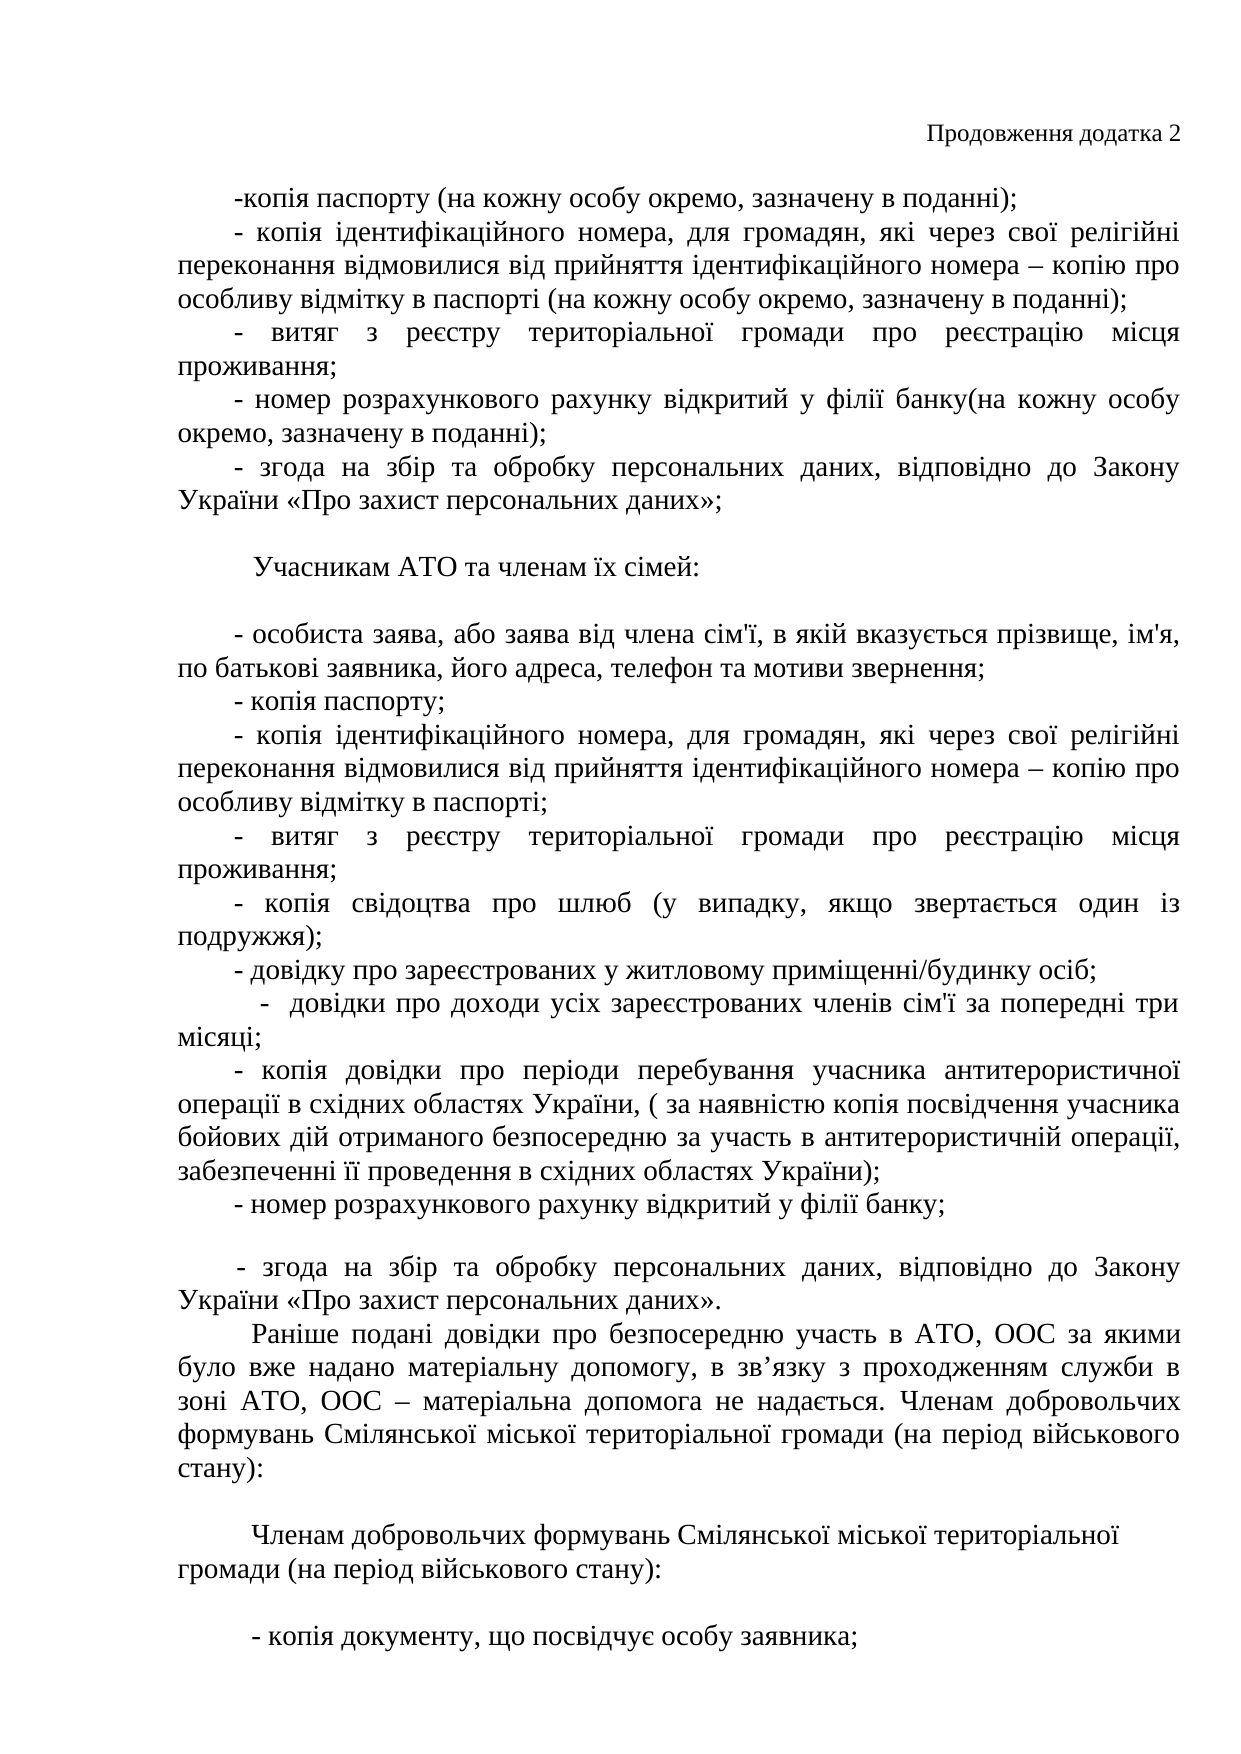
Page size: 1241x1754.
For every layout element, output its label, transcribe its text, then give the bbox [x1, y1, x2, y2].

text - довідку про зареєстрованих у житловому приміщенні/будинку осіб; [177, 952, 1181, 985]
text Членам добровольчих формувань Смілянської міської територіальної [177, 1517, 1181, 1551]
text - номер розрахункового рахунку відкритий у філії банку; [177, 1187, 1181, 1220]
text - копія свідоцтва про шлюб (у випадку, якщо звертається один із подружжя); [177, 885, 1181, 952]
text Учасникам АТО та членам їх сімей: [177, 549, 1181, 583]
text - витяг з реєстру територіальної громади про реєстрацію місця проживання; [177, 818, 1181, 885]
text Продовження додатка 2 [177, 118, 1181, 147]
text - довідки про доходи усіх зареєстрованих членів сім'ї за попередні три місяці; [177, 985, 1181, 1052]
text - копія ідентифікаційного номера, для громадян, які через свої релігійні переконання відмовилися від прийняття ідентифікаційного номера – копію про особливу відмітку в паспорті (на кожну особу окремо, зазначену в поданні); [177, 214, 1181, 314]
text громади (на період військового стану): [177, 1551, 1181, 1584]
text - копія документу, що посвідчує особу заявника; [177, 1618, 1181, 1651]
text - згода на збір та обробку персональних даних, відповідно до Закону України «Про захист персональних даних»; [177, 449, 1181, 516]
text - номер розрахункового рахунку відкритий у філії банку(на кожну особу окремо, зазначену в поданні); [177, 382, 1181, 449]
text - згода на збір та обробку персональних даних, відповідно до Закону України «Про захист персональних даних». [177, 1249, 1181, 1316]
text - копія ідентифікаційного номера, для громадян, які через свої релігійні переконання відмовилися від прийняття ідентифікаційного номера – копію про особливу відмітку в паспорті; [177, 717, 1181, 818]
text Раніше подані довідки про безпосередню участь в АТО, ООС за якими було вже надано матеріальну допомогу, в зв’язку з проходженням служби в зоні АТО, ООС – матеріальна допомога не надається. Членам добровольчих формувань Смілянської міської територіальної громади (на період військового стану): [177, 1316, 1181, 1484]
text - копія довідки про періоди перебування учасника антитерористичної операції в східних областях України, ( за наявністю копія посвідчення учасника бойових дій отриманого безпосередню за участь в антитерористичній операції, забезпеченні її проведення в східних областях України); [177, 1052, 1181, 1187]
text - особиста заява, або заява від члена сім'ї, в якій вказується прізвище, ім'я, по батькові заявника, його адреса, телефон та мотиви звернення; [177, 616, 1181, 683]
text - витяг з реєстру територіальної громади про реєстрацію місця проживання; [177, 314, 1181, 382]
text -копія паспорту (на кожну особу окремо, зазначену в поданні); [177, 180, 1181, 214]
text - копія паспорту; [177, 683, 1181, 717]
